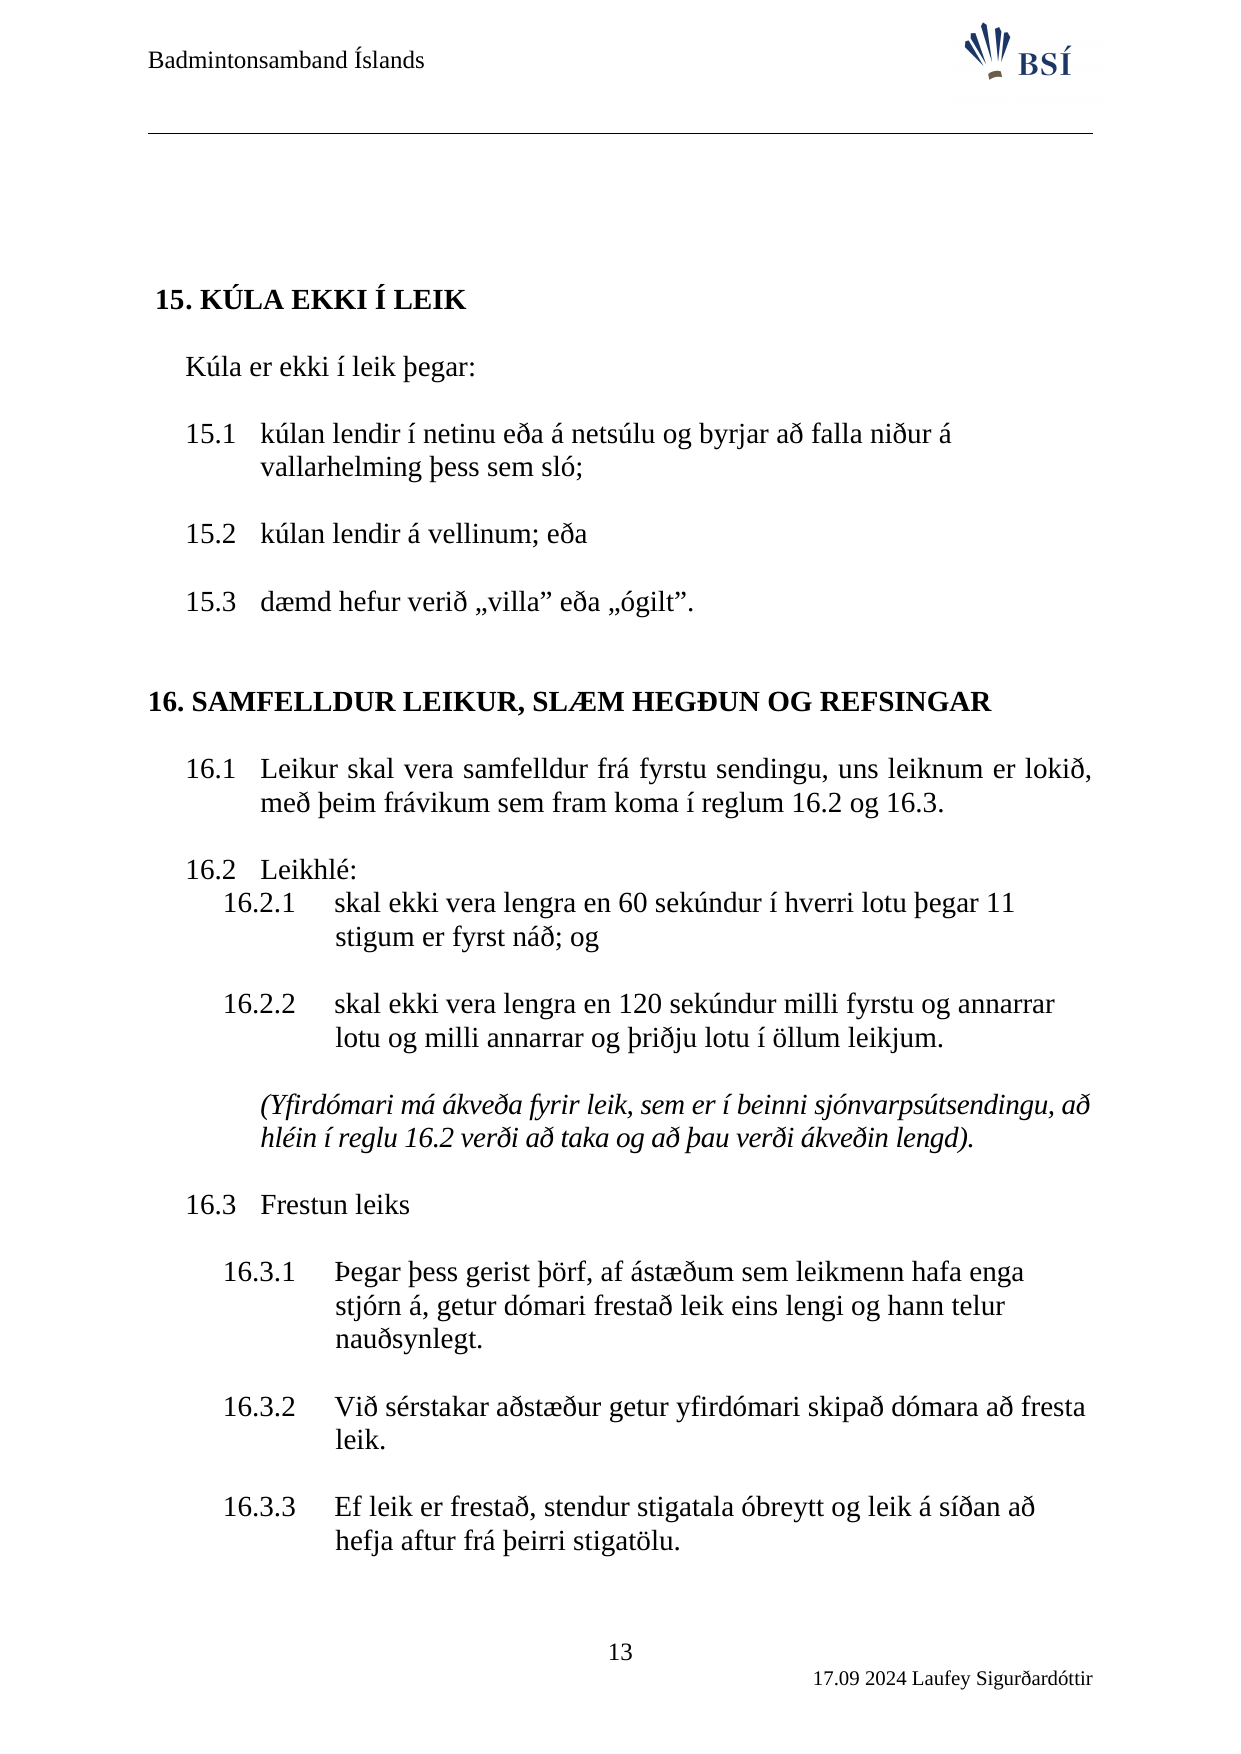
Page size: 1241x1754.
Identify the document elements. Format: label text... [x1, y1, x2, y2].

text nauðsynlegt. [298, 1322, 1093, 1355]
list skal ekki vera lengra en 60 sekúndur í hverri lotu þegar 11 [223, 886, 1093, 919]
text stjórn á, getur dómari frestað leik eins lengi og hann telur [298, 1288, 1093, 1322]
text 16.1 Leikur skal vera samfelldur frá fyrstu sendingu, uns leiknum er lokið, með þeim frávikum sem fram koma í reglum 16.2 og 16.3. [185, 751, 1093, 818]
text leik. [148, 1422, 1093, 1456]
list Ef leik er frestað, stendur stigatala óbreytt og leik á síðan að [223, 1489, 1093, 1523]
text 16. SAMFELLDUR LEIKUR, SLÆM HEGÐUN OG REFSINGAR [148, 684, 1093, 718]
list Við sérstakar aðstæður getur yfirdómari skipað dómara að fresta [223, 1389, 1093, 1422]
picture [951, 10, 1111, 107]
text 15.1 kúlan lendir í netinu eða á netsúlu og byrjar að falla niður á [185, 416, 1093, 449]
list stigum er fyrst náð; og [298, 919, 1093, 953]
text (Yfirdómari má ákveða fyrir leik, sem er í beinni sjónvarpsútsendingu, að hléin í reglu 16.2 verði að taka og að þau verði ákveðin lengd). [260, 1087, 1093, 1154]
text Kúla er ekki í leik þegar: [148, 349, 1093, 382]
list hefja aftur frá þeirri stigatölu. [298, 1523, 1093, 1556]
list Þegar þess gerist þörf, af ástæðum sem leikmenn hafa enga [223, 1254, 1093, 1288]
text 15 . KÚLA EKKI Í LEIK [148, 282, 1093, 315]
text vallarhelming þess sem sló; [185, 449, 1093, 483]
text lotu og milli annarrar og þriðju lotu í öllum leikjum. [298, 1020, 1093, 1053]
list Leikhlé: [185, 852, 1093, 886]
list skal ekki vera lengra en 120 sekúndur milli fyrstu og annarrar [223, 986, 1093, 1020]
list Frestun leiks [185, 1187, 1093, 1221]
text 15.3 dæmd hefur verið „villa” eða „ógilt”. [185, 584, 1093, 617]
text 15.2 kúlan lendir á vellinum; eða [185, 517, 1093, 550]
